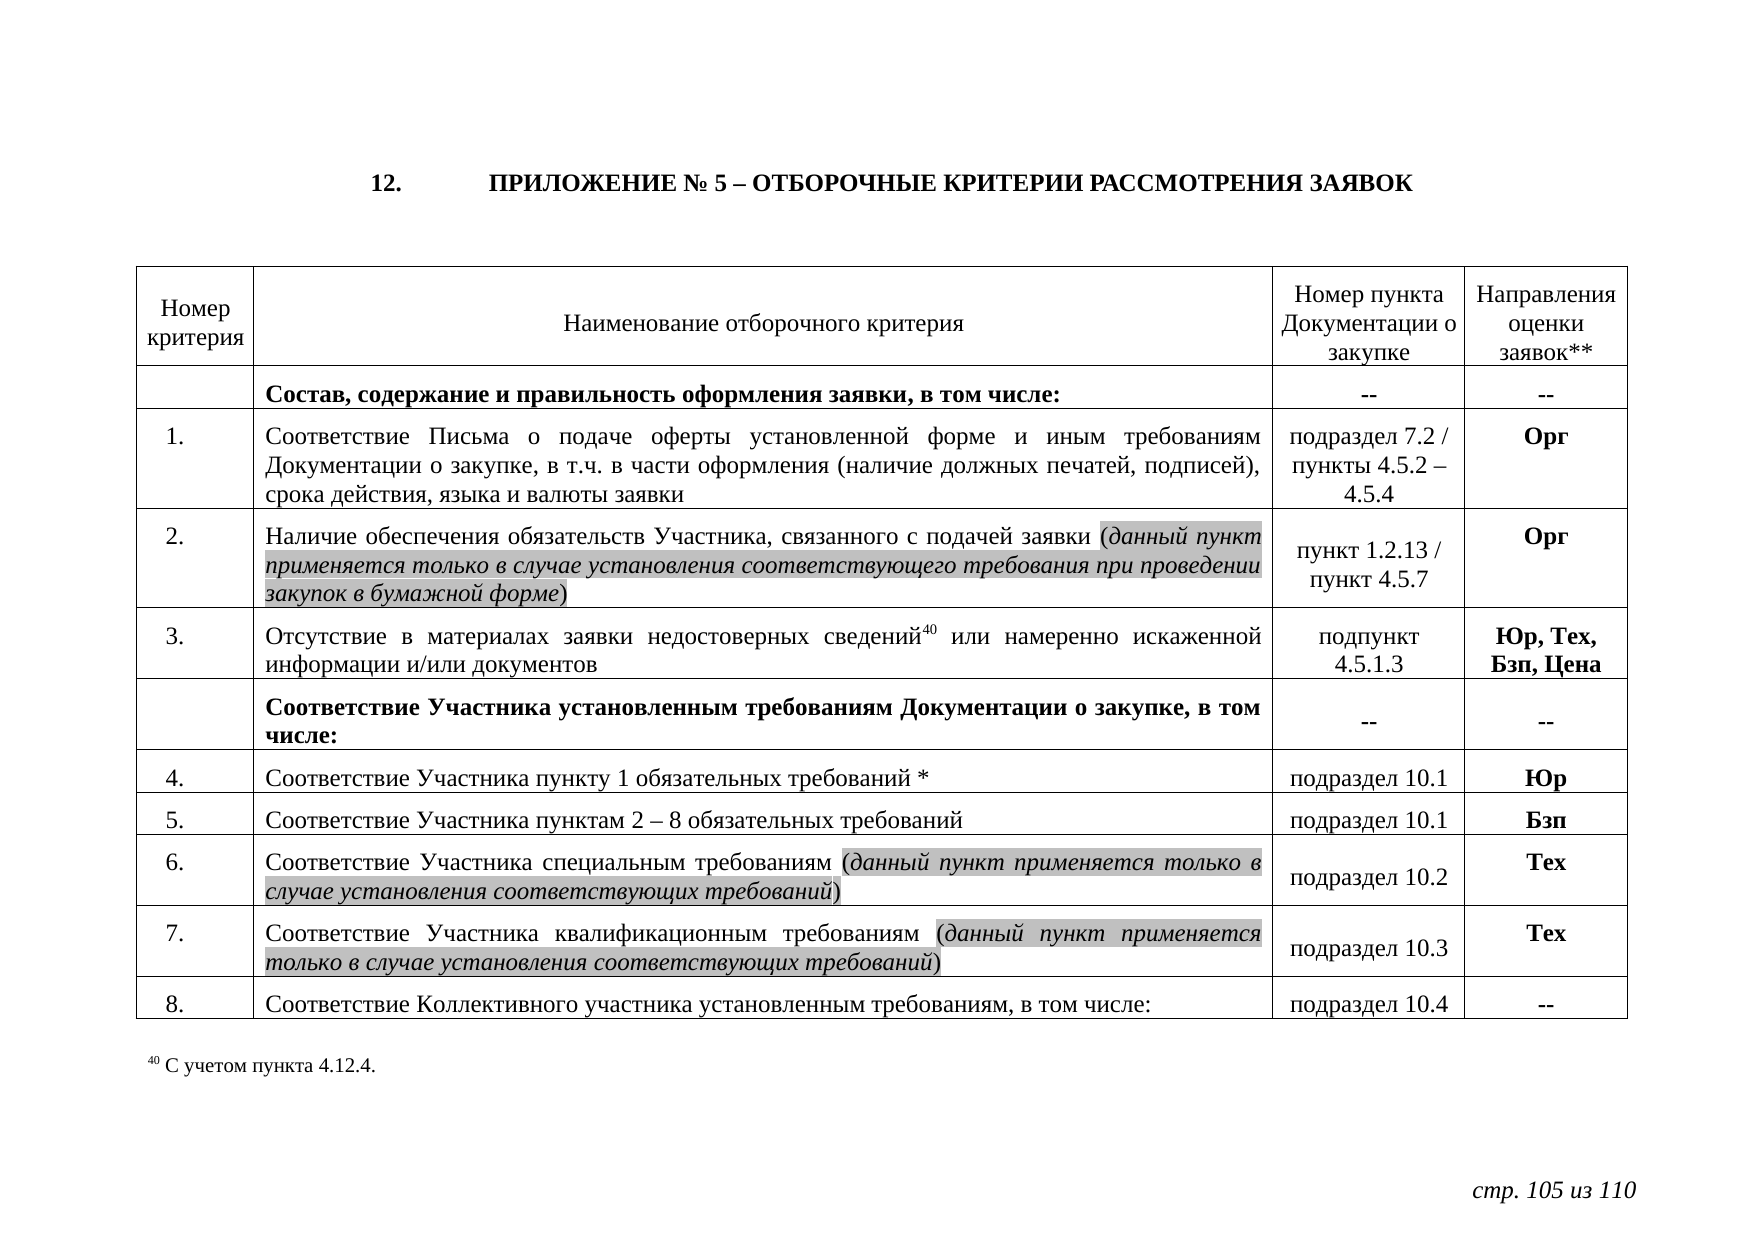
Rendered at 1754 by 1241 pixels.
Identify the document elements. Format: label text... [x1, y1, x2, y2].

table_cell Соответствие Участника установленным требованиям Документации о закупке, в том числе: [254, 679, 1272, 749]
table_cell [137, 608, 253, 678]
table_cell Соответствие Письма о подаче оферты установленной форме и иным требованиям Документации о закупке, в т.ч. в части оформления (наличие должных печатей, подписей), срока действия, языка и валюты заявки [254, 409, 1272, 507]
table_cell Тех [1465, 906, 1627, 976]
table_cell [137, 366, 253, 408]
table_cell подраздел 10.1 [1273, 793, 1464, 834]
table_cell [137, 409, 253, 507]
table_header Номер критерия [137, 267, 253, 365]
table_cell -- [1273, 366, 1464, 408]
table_cell Тех [1465, 835, 1627, 905]
table_cell -- [1273, 679, 1464, 749]
table_cell подраздел 10.1 [1273, 750, 1464, 792]
table_cell [137, 793, 253, 834]
table_cell Соответствие Участника специальным требованиям (данный пункт применяется только в случае установления соответствующих требований) [254, 835, 1272, 905]
table_cell пункт 1.2.13 / пункт 4.5.7 [1273, 509, 1464, 607]
table_cell Юр [1465, 750, 1627, 792]
table_cell Орг [1465, 409, 1627, 507]
table_cell Соответствие Участника пункту 1 обязательных требований * [254, 750, 1272, 792]
table_cell Наличие обеспечения обязательств Участника, связанного с подачей заявки (данный пункт применяется только в случае установления соответствующего требования при проведении закупок в бумажной форме) [254, 509, 1272, 607]
table_header Номер пункта Документации о закупке [1273, 267, 1464, 365]
table_cell Бзп [1465, 793, 1627, 834]
table_cell подраздел 10.4 [1273, 977, 1464, 1018]
table_cell [137, 750, 253, 792]
table_cell подраздел 7.2 / пункты 4.5.2 – 4.5.4 [1273, 409, 1464, 507]
table_cell подраздел 10.3 [1273, 906, 1464, 976]
table_cell [137, 906, 253, 976]
table_cell -- [1465, 679, 1627, 749]
table_cell [137, 835, 253, 905]
table_cell -- [1465, 977, 1627, 1018]
table_cell подраздел 10.2 [1273, 835, 1464, 905]
table_cell подпункт 4.5.1.3 [1273, 608, 1464, 678]
table_header Направления оценки заявок** [1465, 267, 1627, 365]
table_cell Юр, Тех, Бзп, Цена [1465, 608, 1627, 678]
table_cell Соответствие Участника квалификационным требованиям (данный пункт применяется только в случае установления соответствующих требований) [254, 906, 1272, 976]
table_header Наименование отборочного критерия [254, 267, 1272, 365]
table_cell Отсутствие в материалах заявки недостоверных сведений или намеренно искаженной информации и/или документов [254, 608, 1272, 678]
table_cell [137, 509, 253, 607]
table_cell [137, 679, 253, 749]
table_cell Соответствие Коллективного участника установленным требованиям, в том числе: [254, 977, 1272, 1018]
table_cell [137, 977, 253, 1018]
subtitle ПРИЛОЖЕНИЕ № 5 – ОТБОРОЧНЫЕ КРИТЕРИИ РАССМОТРЕНИЯ ЗАЯВОК [148, 168, 1636, 197]
table_cell Соответствие Участника пунктам 2 – 8 обязательных требований [254, 793, 1272, 834]
table_cell Орг [1465, 509, 1627, 607]
table_cell -- [1465, 366, 1627, 408]
table_cell Состав, содержание и правильность оформления заявки, в том числе: [254, 366, 1272, 408]
